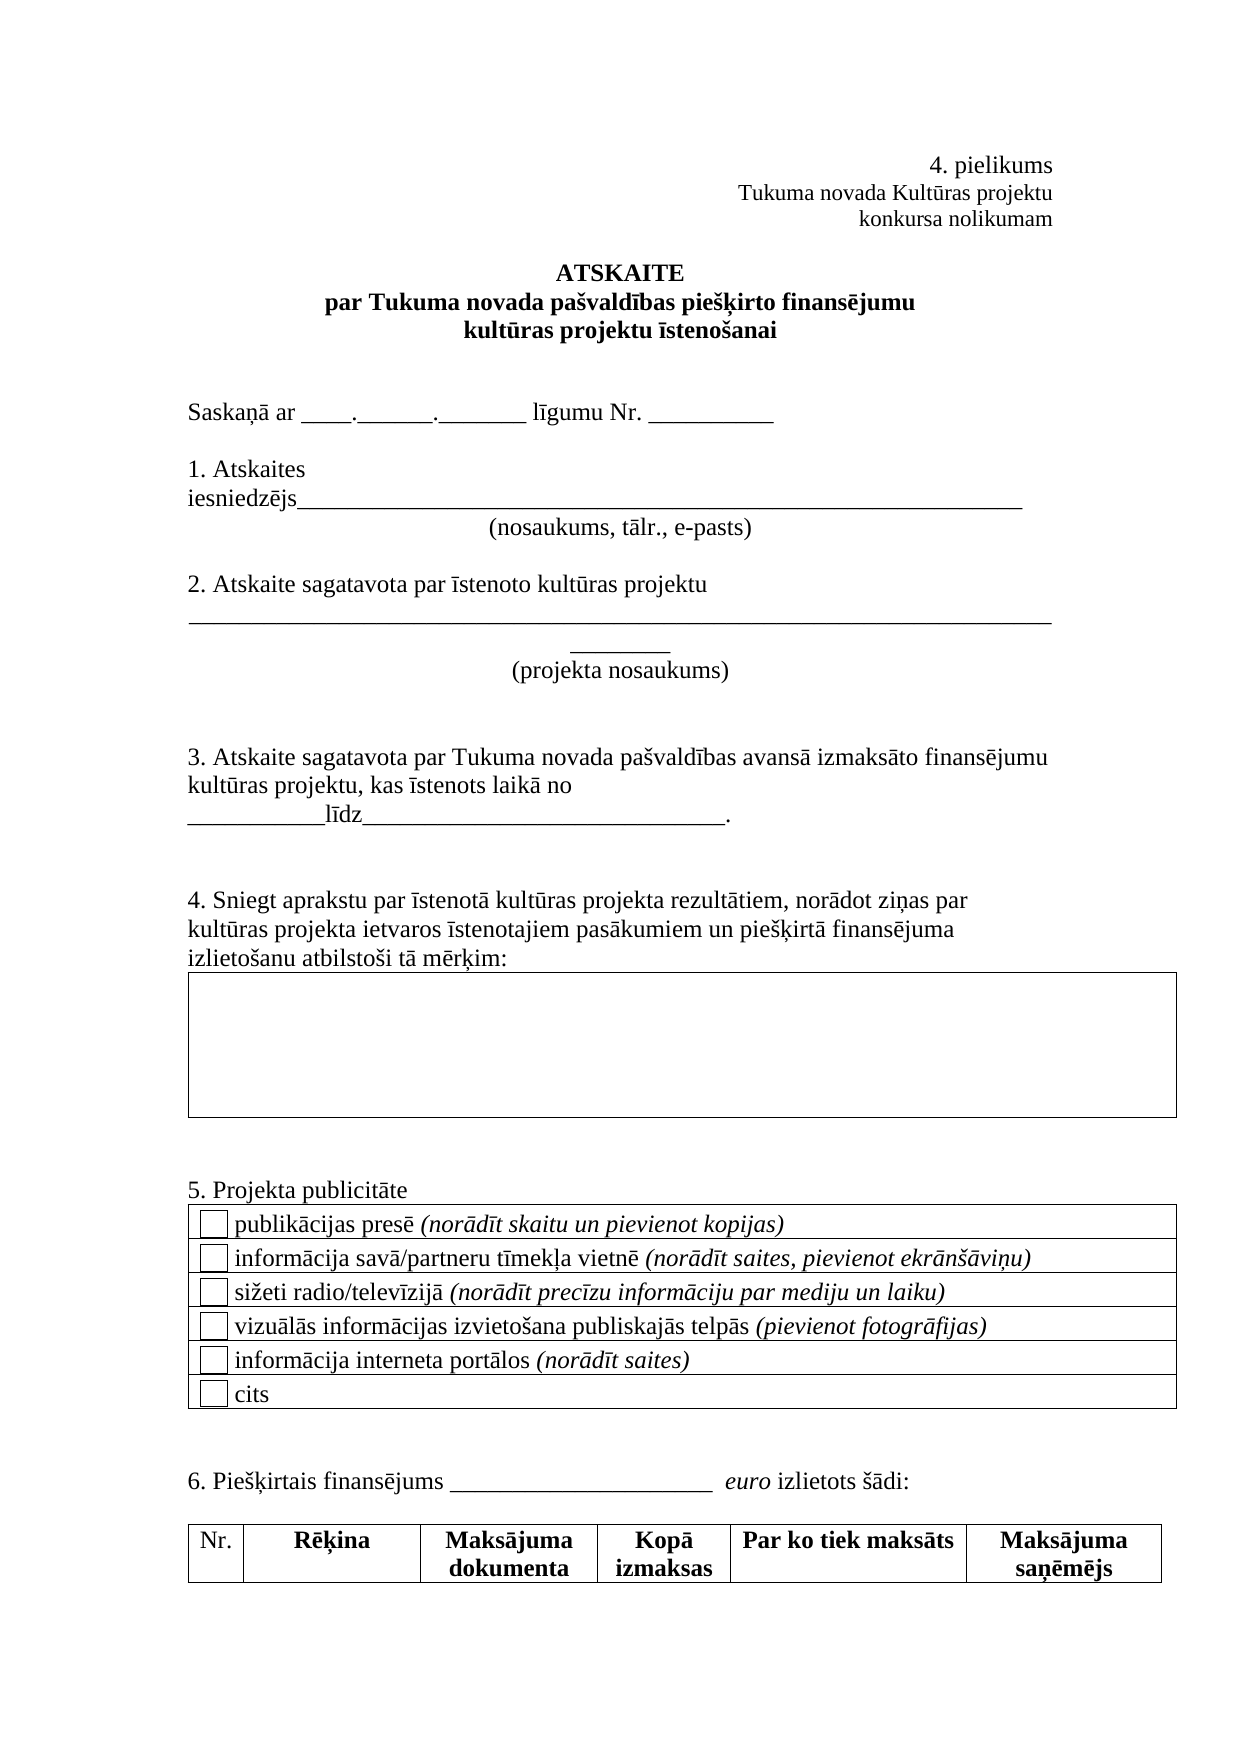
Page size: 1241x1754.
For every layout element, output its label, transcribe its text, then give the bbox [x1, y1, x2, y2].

table_cell vizuālās informācijas izvietošana publiskajās telpās (pievienot fotogrāfijas) [189, 1307, 1176, 1340]
table_cell informācija savā/partneru tīmekļa vietnē (norādīt saites, pievienot ekrānšāviņu) [189, 1239, 1176, 1272]
table_header [189, 973, 1176, 1117]
text 3. Atskaite sagatavota par Tukuma novada pašvaldības avansā izmaksāto finansējumu kultūras projektu, kas īstenots laikā no ___________līdz_____________________________. [187, 742, 1053, 828]
text Saskaņā ar ____.______._______ līgumu Nr. __________ [187, 397, 1053, 426]
text (nosaukums, tālr., e-pasts) [187, 512, 1053, 541]
text 6. Piešķirtais finansējums _____________________ euro izlietots šādi: [187, 1466, 1053, 1495]
text 1. Atskaites iesniedzējs__________________________________________________________ [187, 454, 1053, 512]
text ATSKAITE [187, 258, 1053, 287]
table_header Rēķina [244, 1525, 420, 1582]
text Tukuma novada Kultūras projektu [187, 179, 1053, 205]
text _____________________________________________________________________________ [187, 598, 1053, 656]
text par Tukuma novada pašvaldības piešķirto finansējumu [187, 287, 1053, 315]
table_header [598, 1525, 730, 1582]
table_header Nr. [189, 1525, 243, 1582]
text konkursa nolikumam [187, 205, 1053, 231]
text (projekta nosaukums) [187, 656, 1053, 684]
table_header Par ko tiek maksāts [731, 1525, 966, 1582]
table_cell informācija interneta portālos (norādīt saites) [189, 1341, 1176, 1374]
table_cell cits [189, 1375, 1176, 1408]
text 2. Atskaite sagatavota par īstenoto kultūras projektu [187, 569, 1053, 598]
text 4. Sniegt aprakstu par īstenotā kultūras projekta rezultātiem, norādot ziņas par kultūras projekta ietvaros īstenotajiem pasākumiem un piešķirtā finansējuma izlietošanu atbilstoši tā mērķim: [187, 886, 1053, 972]
table_cell sižeti radio/televīzijā (norādīt precīzu informāciju par mediju un laiku) [189, 1273, 1176, 1306]
text 5. Projekta publicitāte [187, 1175, 1053, 1204]
table_header publikācijas presē (norādīt skaitu un pievienot kopijas) [189, 1205, 1176, 1238]
text kultūras projektu īstenošanai [187, 315, 1053, 344]
table_header Maksājuma saņēmējs [967, 1525, 1161, 1582]
table_header Maksājuma dokumenta [421, 1525, 597, 1582]
text 4. pielikums [187, 150, 1053, 179]
